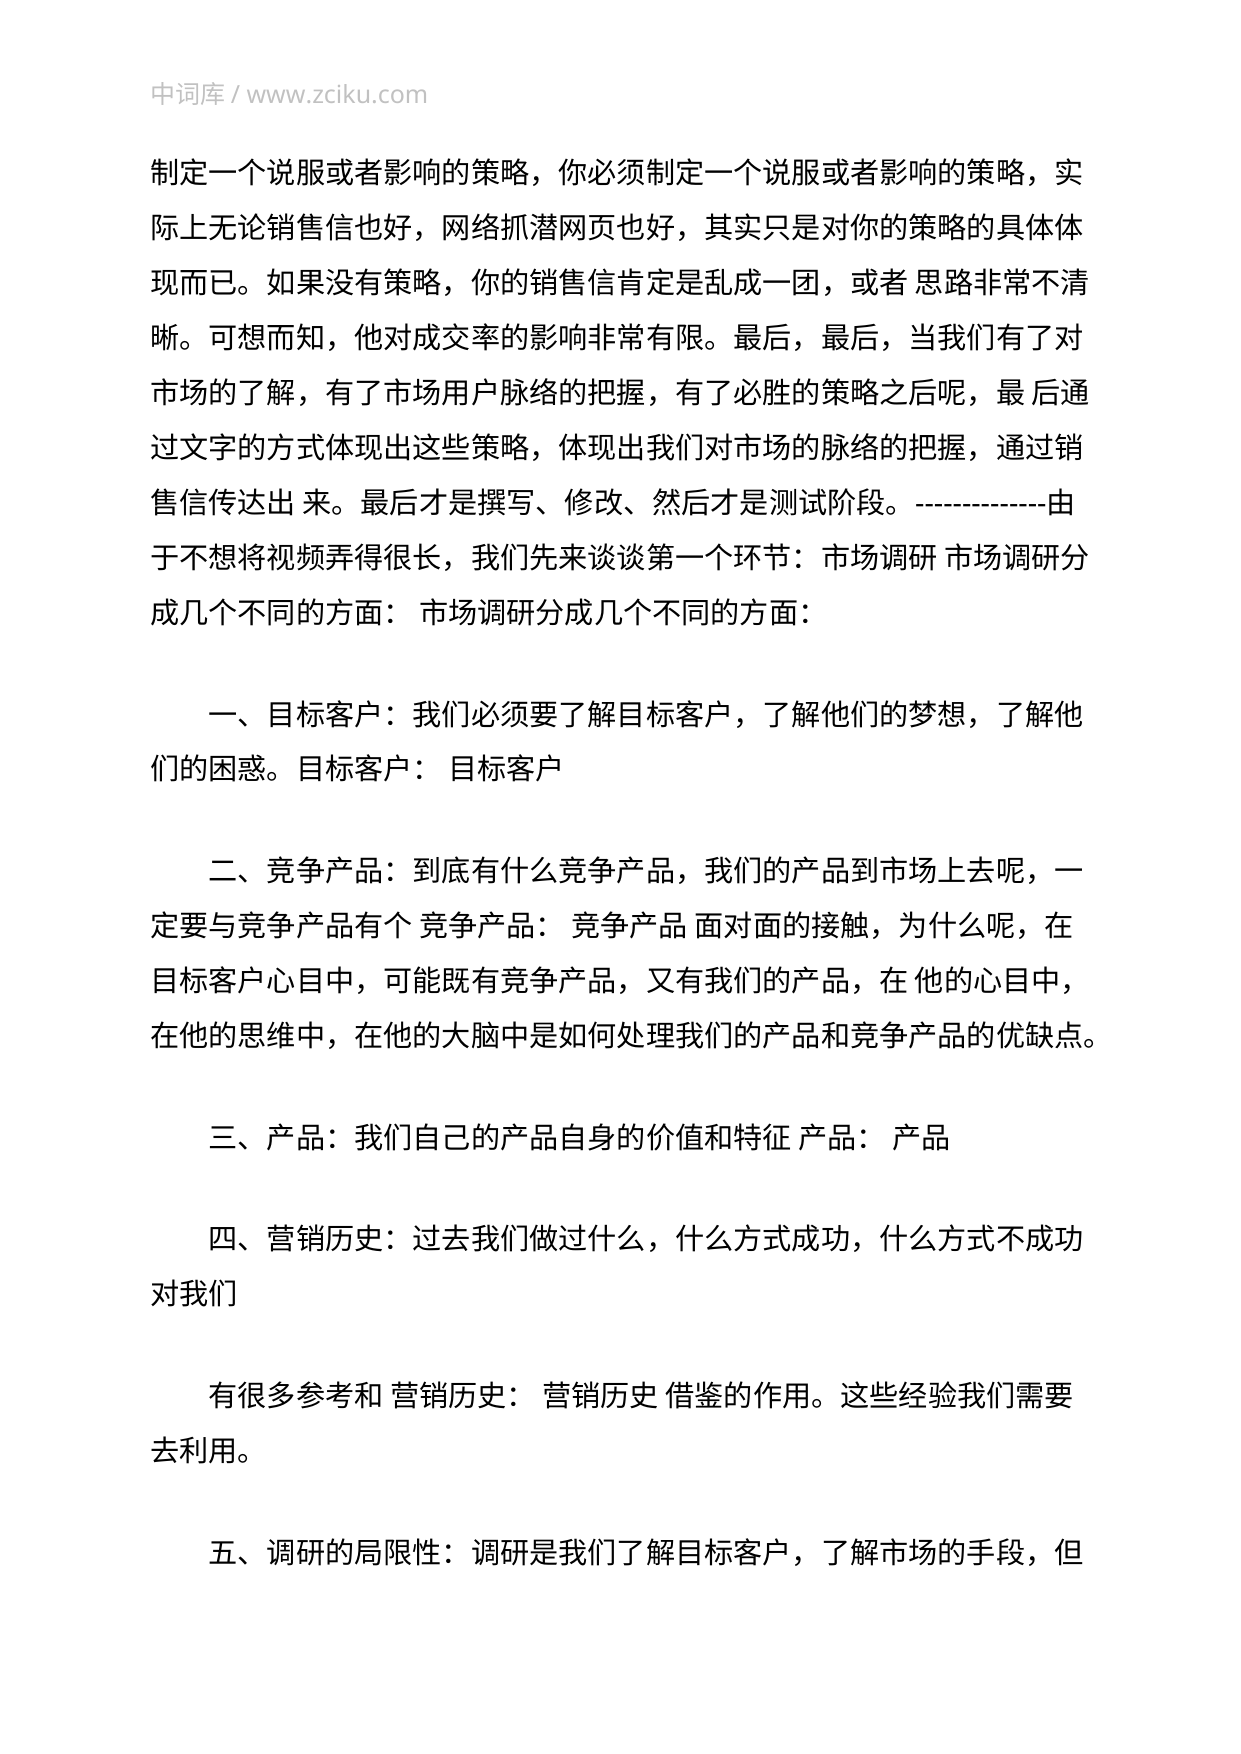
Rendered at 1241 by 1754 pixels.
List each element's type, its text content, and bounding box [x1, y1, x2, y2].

text 一、目标客户：我们必须要了解目标客户，了解他们的梦想，了解他们的困惑。目标客户： 目标客户 [150, 691, 1090, 788]
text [150, 150, 1090, 632]
text 四、营销历史：过去我们做过什么，什么方式成功，什么方式不成功对我们 [150, 1216, 1090, 1313]
text 二、竞争产品：到底有什么竞争产品，我们的产品到市场上去呢，一定要与竞争产品有个 竞争产品： 竞争产品 面对面的接触，为什么呢，在目标客户心目中，可能既有竞争产品，又有我们的产品，在 他的心目中，在他的思维中，在他的大脑中是如何处理我们的产品和竞争产品的优缺点。 [150, 848, 1090, 1055]
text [150, 1529, 1090, 1572]
text 三、产品：我们自己的产品自身的价值和特征 产品： 产品 [150, 1114, 1090, 1156]
text 有很多参考和 营销历史： 营销历史 借鉴的作用。这些经验我们需要去利用。 [150, 1373, 1090, 1470]
